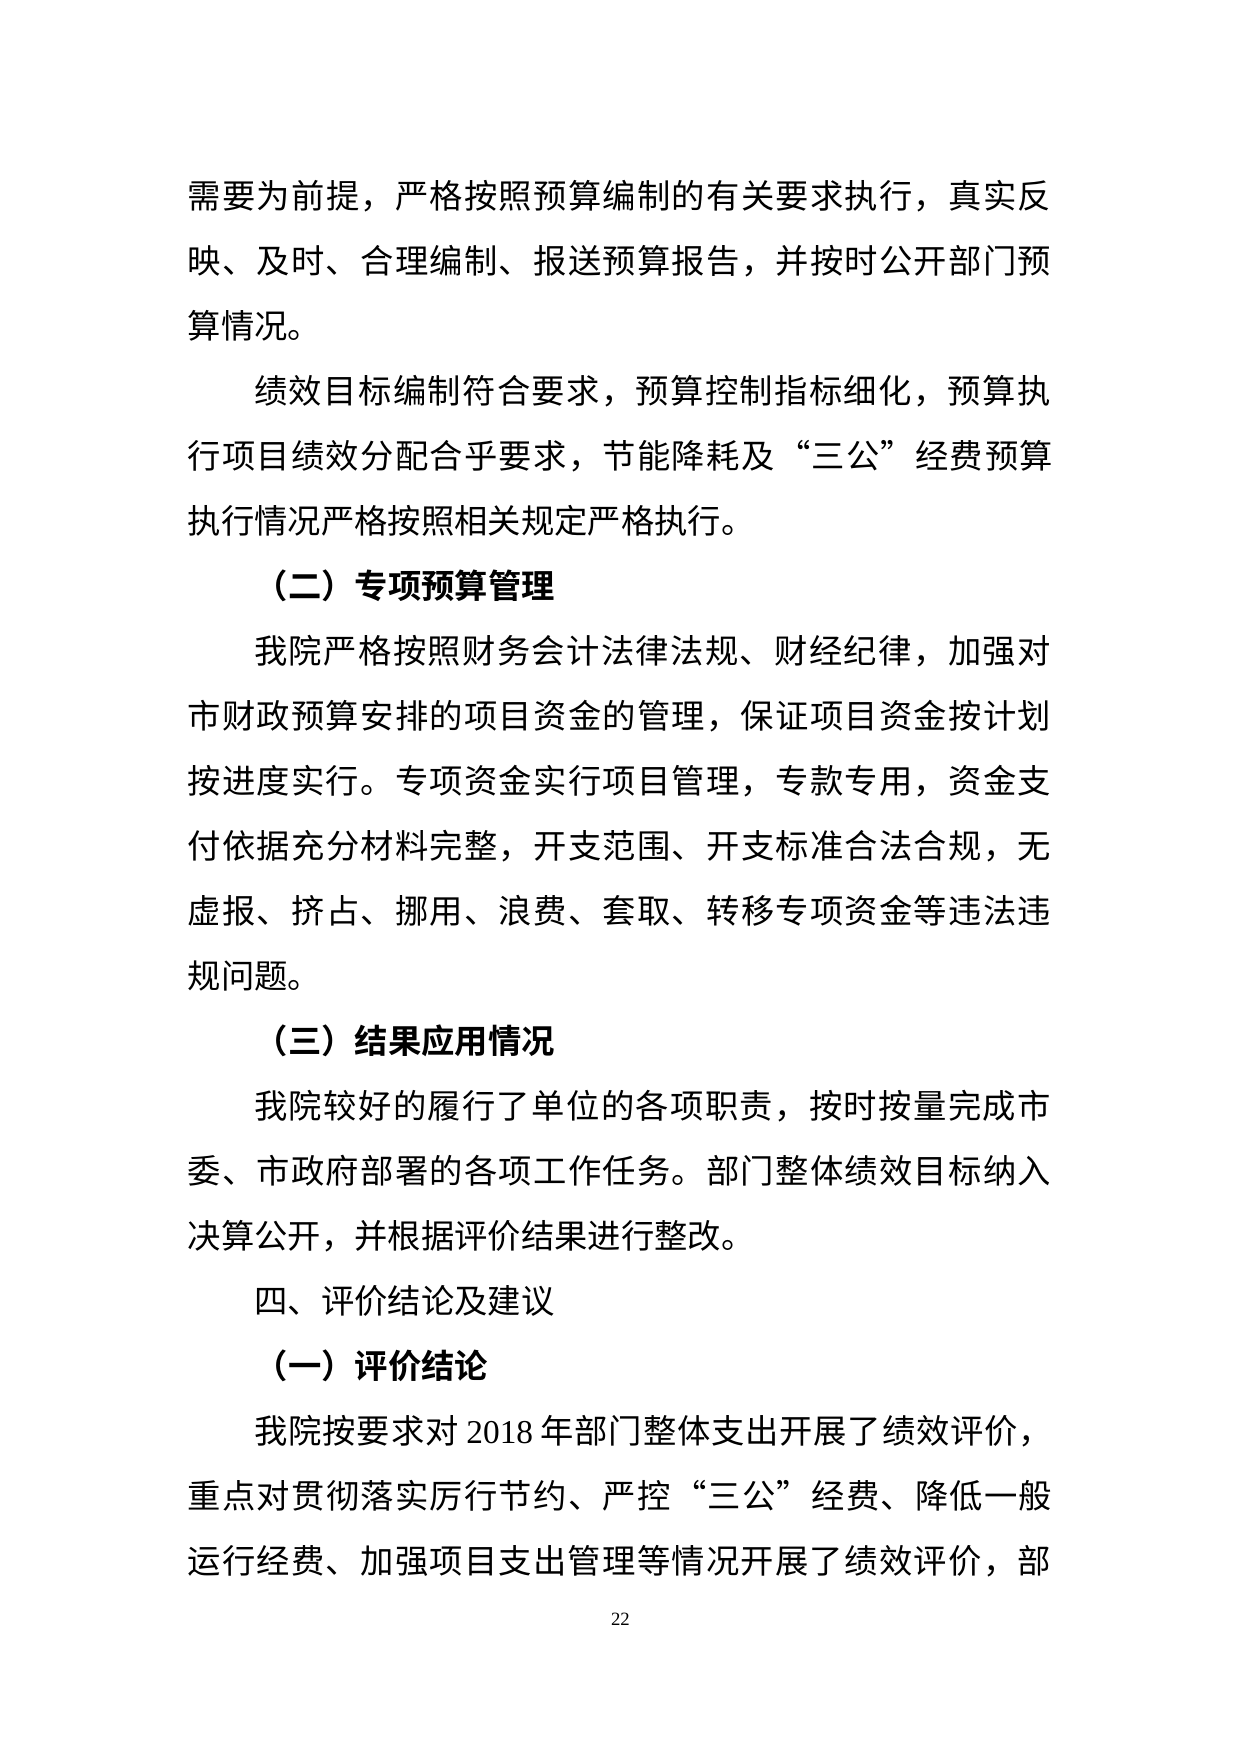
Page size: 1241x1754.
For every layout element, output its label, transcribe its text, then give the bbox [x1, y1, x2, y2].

text 四、评价结论及建议 [187, 1267, 1053, 1332]
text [187, 1397, 1053, 1592]
text （二）专项预算管理 [187, 552, 1053, 617]
text 我院严格按照财务会计法律法规、财经纪律，加强对市财政预算安排的项目资金的管理，保证项目资金按计划、按进度实行。专项资金实行项目管理，专款专用，资金支付依据充分材料完整，开支范围、开支标准合法合规，无虚报、挤占、挪用、浪费、套取、转移专项资金等违法违规问题。 [187, 617, 1053, 1007]
list 结果应用情况 [187, 1007, 1053, 1072]
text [187, 162, 1053, 357]
text （一）评价结论 [187, 1332, 1053, 1397]
text 绩效目标编制符合要求，预算控制指标细化，预算执行项目绩效分配合乎要求，节能降耗及“三公”经费预算执行情况严格按照相关规定严格执行。 [187, 357, 1053, 552]
text 我院较好的履行了单位的各项职责，按时按量完成市委、市政府部署的各项工作任务。部门整体绩效目标纳入决算公开，并根据评价结果进行整改。 [187, 1072, 1053, 1267]
